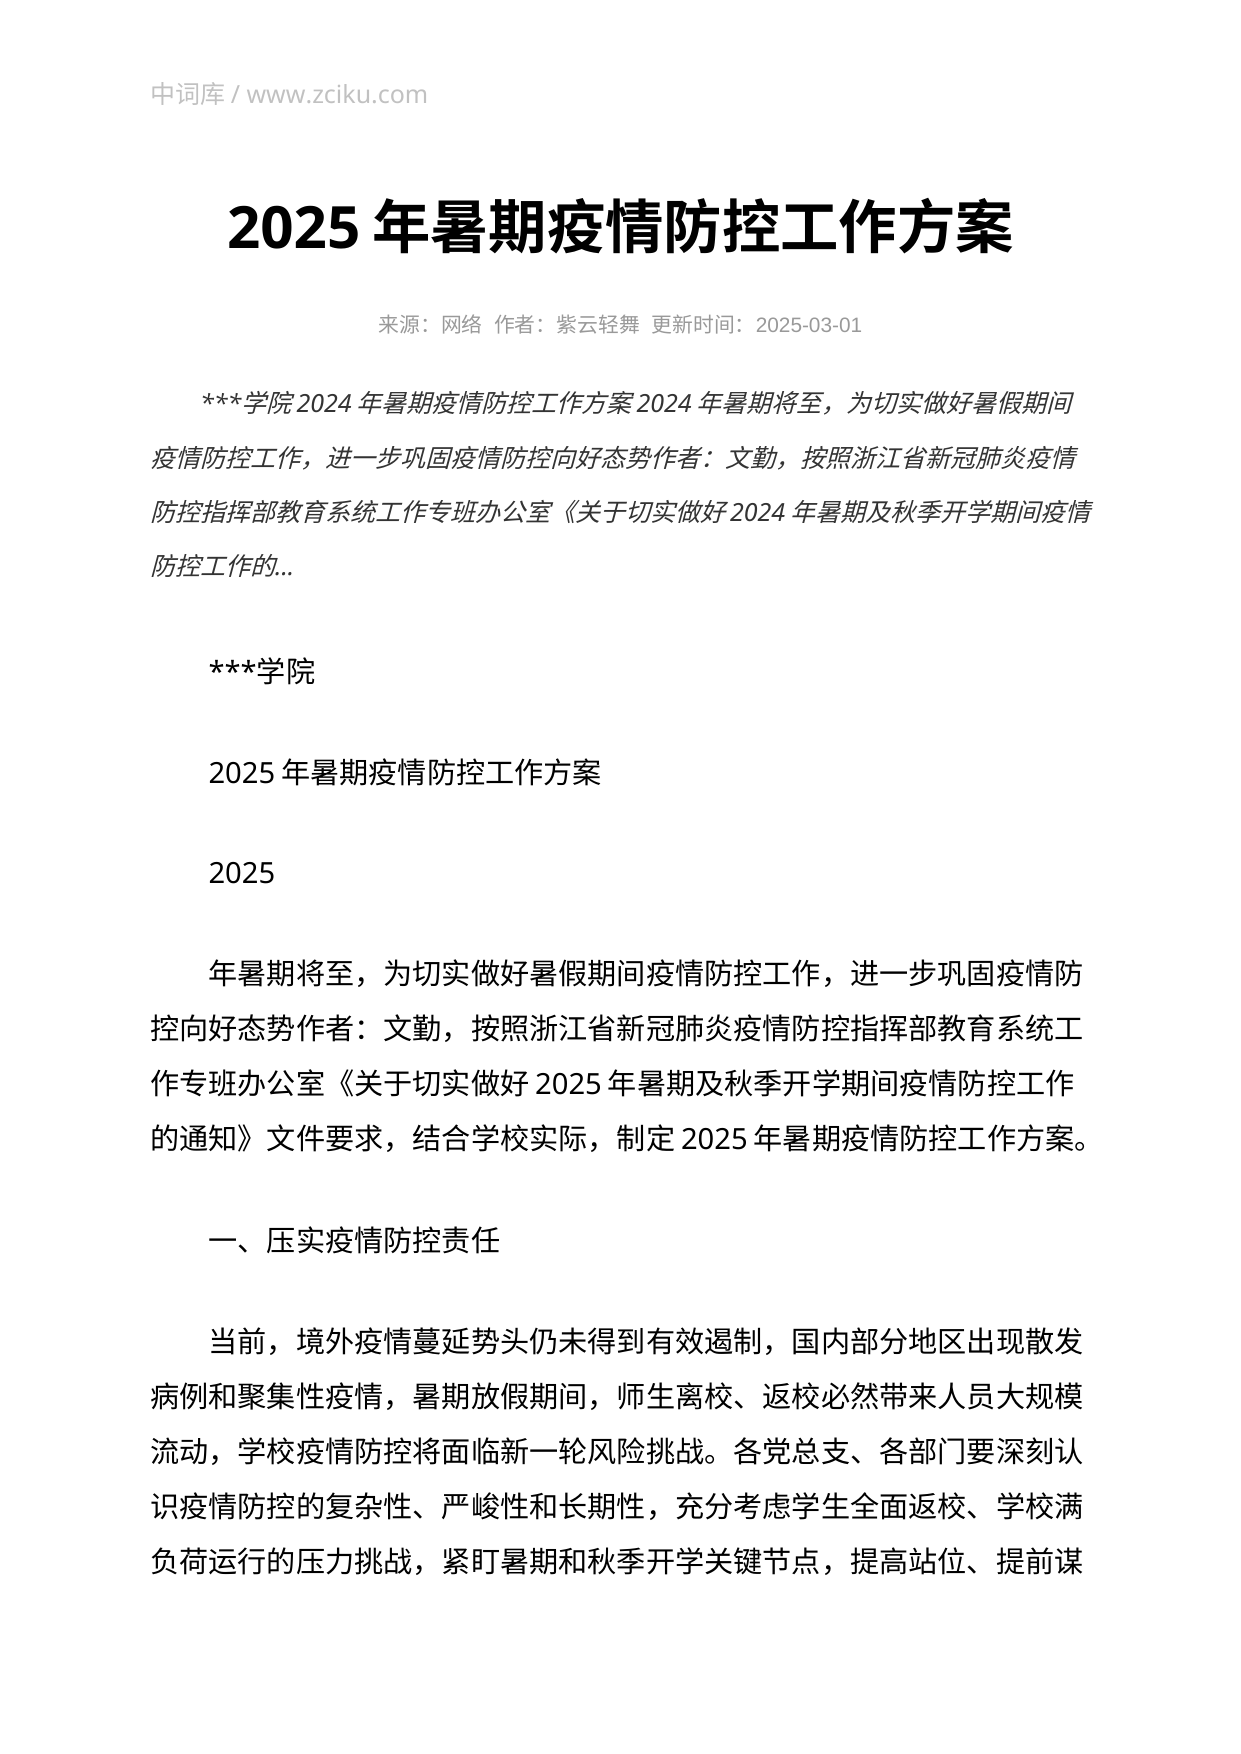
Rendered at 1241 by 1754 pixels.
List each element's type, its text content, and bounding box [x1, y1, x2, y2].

text 一、压实疫情防控责任 [150, 1217, 1090, 1259]
text ***学院2024年暑期疫情防控工作方案2024年暑期将至，为切实做好暑假期间疫情防控工作，进一步巩固疫情防控向好态势作者：文勤，按照浙江省新冠肺炎疫情防控指挥部教育系统工作专班办公室《关于切实做好2024年暑期及秋季开学期间疫情防控工作的... [150, 384, 1090, 583]
text 年暑期将至，为切实做好暑假期间疫情防控工作，进一步巩固疫情防控向好态势作者：文勤，按照浙江省新冠肺炎疫情防控指挥部教育系统工作专班办公室《关于切实做好2025年暑期及秋季开学期间疫情防控工作的通知》文件要求，结合学校实际，制定2025年暑期疫情防控工作方案。 [150, 951, 1090, 1158]
text 2025年暑期疫情防控工作方案 [150, 750, 1090, 792]
text 来源：网络 作者：紫云轻舞 更新时间：2025-03-01 [150, 313, 1090, 337]
text ***学院 [150, 648, 1090, 691]
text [150, 1319, 1090, 1581]
text 2025 [150, 852, 1090, 892]
subtitle 2025年暑期疫情防控工作方案 [150, 181, 1090, 266]
